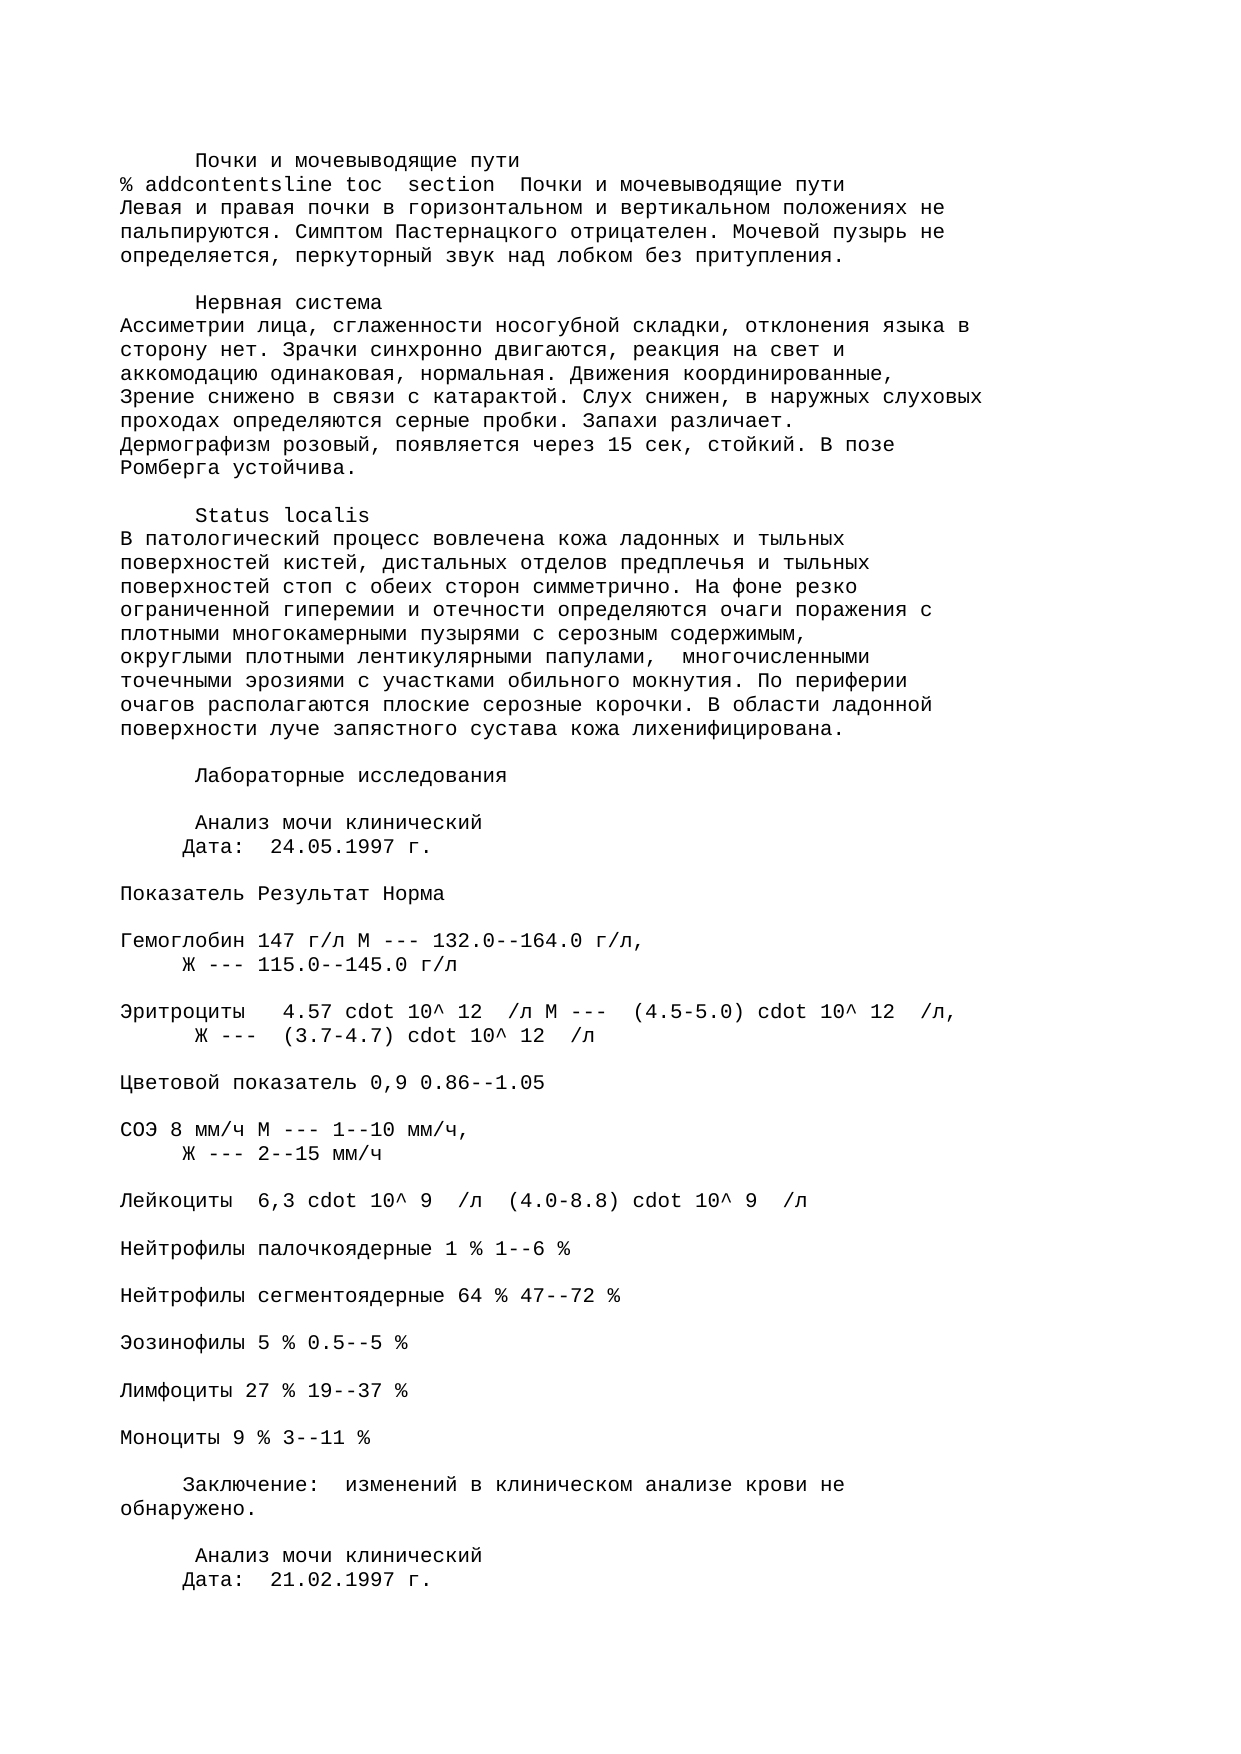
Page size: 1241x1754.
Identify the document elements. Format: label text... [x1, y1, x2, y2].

text обнаружено. [120, 1498, 1120, 1521]
text Анализ мочи клинический [120, 1545, 1120, 1569]
text поверхности луче запястного сустава кожа лихенифицирована. [120, 717, 1120, 741]
text В патологический процесс вовлечена кожа ладонных и тыльных [120, 528, 1120, 552]
text Ассиметрии лица, сглаженности носогубной складки, отклонения языка в [120, 316, 1120, 339]
text Ж --- 2--15 мм/ч [120, 1143, 1120, 1167]
text Ромберга устойчива. [120, 457, 1120, 481]
text очагов располагаются плоские серозные корочки. В области ладонной [120, 694, 1120, 717]
text Нейтрофилы палочкоядерные 1 % 1--6 % [120, 1238, 1120, 1261]
text сторону нет. Зрачки синхронно двигаются, реакция на свет и [120, 339, 1120, 363]
text Цветовой показатель 0,9 0.86--1.05 [120, 1072, 1120, 1096]
text Зрение снижено в связи с катарактой. Слух снижен, в наружных слуховых [120, 386, 1120, 410]
text Лимфоциты 27 % 19--37 % [120, 1379, 1120, 1403]
text поверхностей стоп с обеих сторон симметрично. На фоне резко [120, 576, 1120, 599]
text % addcontentsline toc section Почки и мочевыводящие пути [120, 174, 1120, 197]
text Эозинофилы 5 % 0.5--5 % [120, 1332, 1120, 1356]
text ограниченной гиперемии и отечности определяются очаги поражения с [120, 599, 1120, 623]
text Ж --- 115.0--145.0 г/л [120, 954, 1120, 978]
text Status localis [120, 505, 1120, 528]
text Лабораторные исследования [120, 765, 1120, 788]
text Нейтрофилы сегментоядерные 64 % 47--72 % [120, 1285, 1120, 1309]
text плотными многокамерными пузырями с серозным содержимым, [120, 623, 1120, 647]
text Гемоглобин 147 г/л М --- 132.0--164.0 г/л, [120, 930, 1120, 954]
text поверхностей кистей, дистальных отделов предплечья и тыльных [120, 552, 1120, 576]
text Дермографизм розовый, появляется через 15 сек, стойкий. В позе [120, 434, 1120, 457]
text Нервная система [120, 292, 1120, 316]
text проходах определяются серные пробки. Запахи различает. [120, 410, 1120, 434]
text пальпируются. Симптом Пастернацкого отрицателен. Мочевой пузырь не [120, 221, 1120, 244]
text СОЭ 8 мм/ч М --- 1--10 мм/ч, [120, 1119, 1120, 1143]
text Показатель Результат Норма [120, 883, 1120, 907]
text Ж --- (3.7-4.7) cdot 10^ 12 /л [120, 1025, 1120, 1048]
text аккомодацию одинаковая, нормальная. Движения координированные, [120, 363, 1120, 386]
text точечными эрозиями с участками обильного мокнутия. По периферии [120, 670, 1120, 694]
text Заключение: изменений в клиническом анализе крови не [120, 1474, 1120, 1498]
text Моноциты 9 % 3--11 % [120, 1427, 1120, 1451]
text Почки и мочевыводящие пути [120, 150, 1120, 174]
text определяется, перкуторный звук над лобком без притупления. [120, 244, 1120, 268]
text Дата: 24.05.1997 г. [120, 836, 1120, 859]
text Лейкоциты 6,3 cdot 10^ 9 /л (4.0-8.8) cdot 10^ 9 /л [120, 1190, 1120, 1214]
text Анализ мочи клинический [120, 812, 1120, 836]
text Левая и правая почки в горизонтальном и вертикальном положениях не [120, 197, 1120, 221]
text Дата: 21.02.1997 г. [120, 1569, 1120, 1592]
text округлыми плотными лентикулярными папулами, многочисленными [120, 647, 1120, 670]
text Эритроциты 4.57 cdot 10^ 12 /л М --- (4.5-5.0) cdot 10^ 12 /л, [120, 1001, 1120, 1025]
